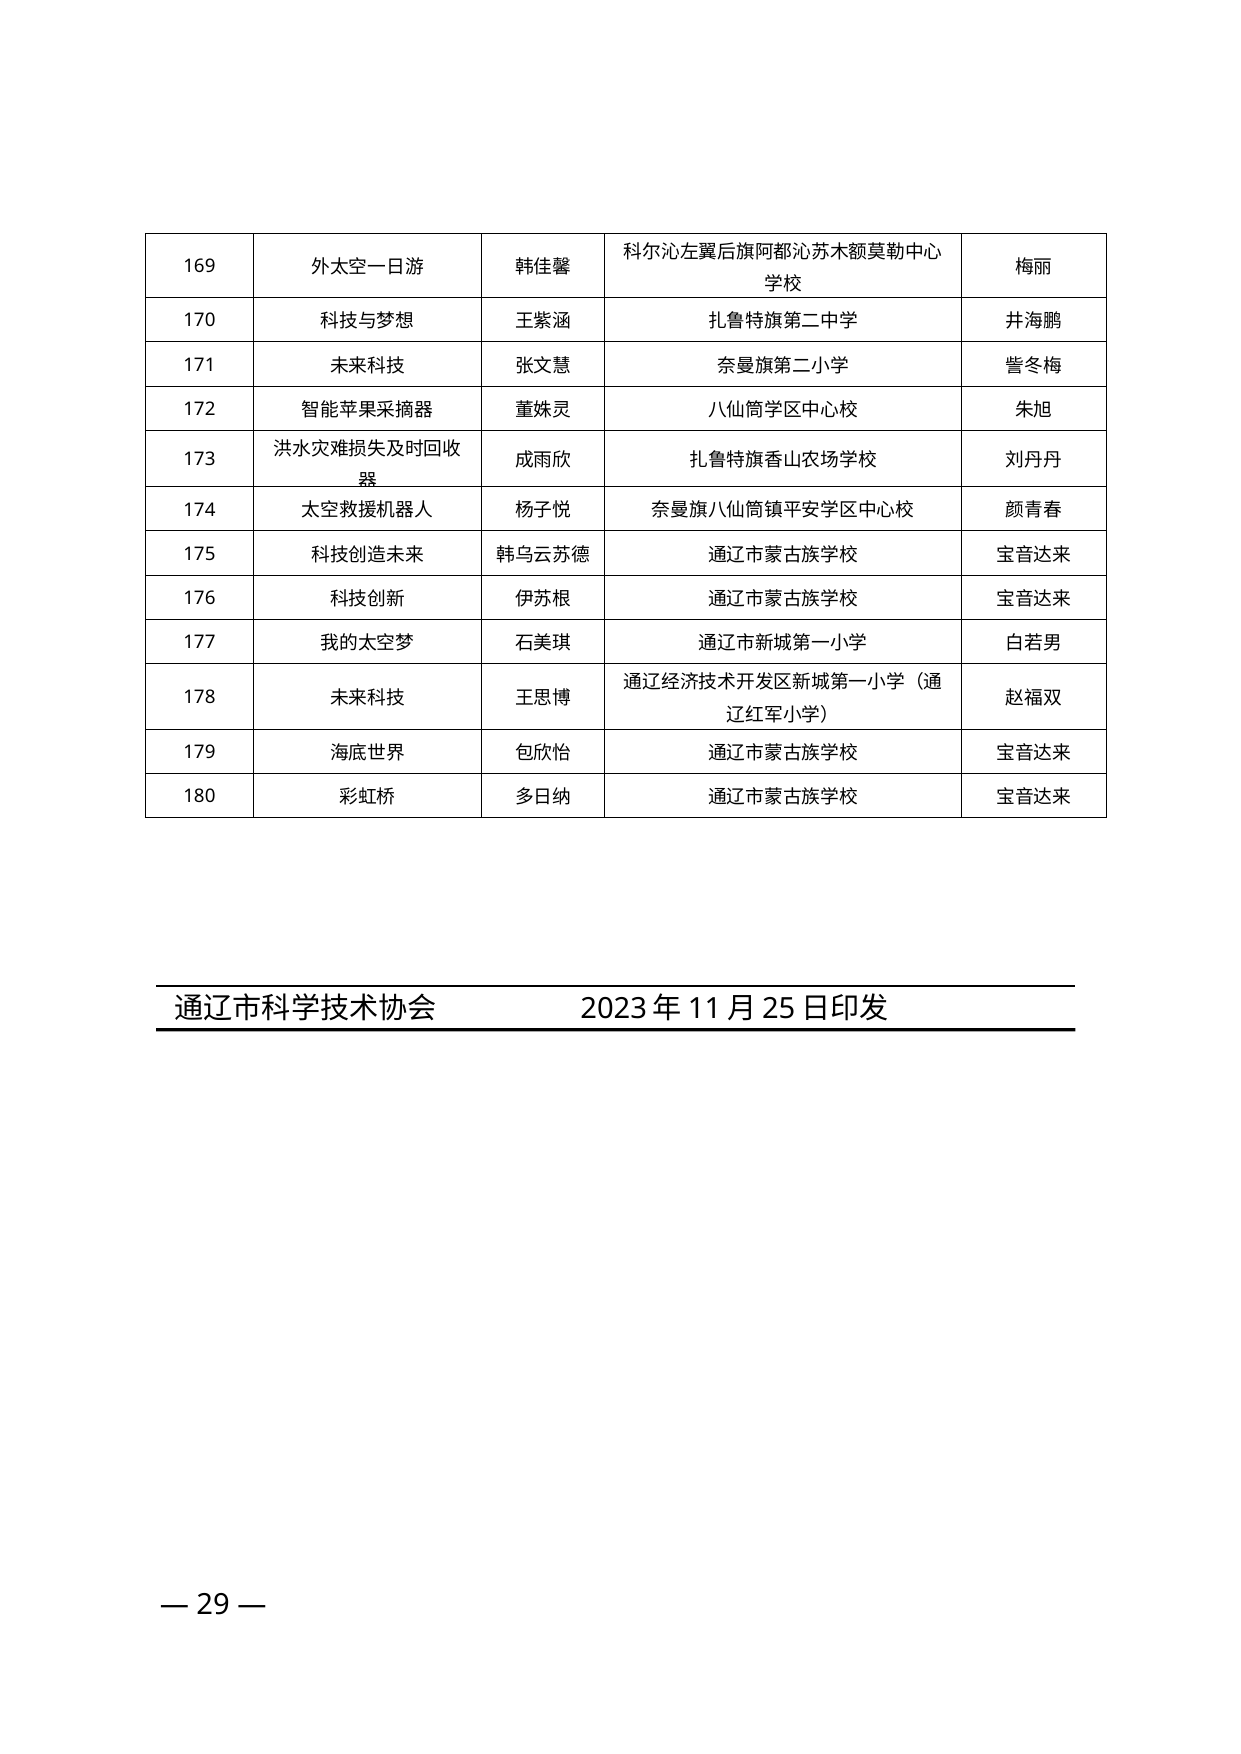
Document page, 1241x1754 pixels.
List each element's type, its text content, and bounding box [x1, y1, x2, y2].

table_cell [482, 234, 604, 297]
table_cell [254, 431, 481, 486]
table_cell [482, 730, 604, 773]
text 通辽市科学技术协会 2023年11月25日印发 [159, 973, 1081, 1038]
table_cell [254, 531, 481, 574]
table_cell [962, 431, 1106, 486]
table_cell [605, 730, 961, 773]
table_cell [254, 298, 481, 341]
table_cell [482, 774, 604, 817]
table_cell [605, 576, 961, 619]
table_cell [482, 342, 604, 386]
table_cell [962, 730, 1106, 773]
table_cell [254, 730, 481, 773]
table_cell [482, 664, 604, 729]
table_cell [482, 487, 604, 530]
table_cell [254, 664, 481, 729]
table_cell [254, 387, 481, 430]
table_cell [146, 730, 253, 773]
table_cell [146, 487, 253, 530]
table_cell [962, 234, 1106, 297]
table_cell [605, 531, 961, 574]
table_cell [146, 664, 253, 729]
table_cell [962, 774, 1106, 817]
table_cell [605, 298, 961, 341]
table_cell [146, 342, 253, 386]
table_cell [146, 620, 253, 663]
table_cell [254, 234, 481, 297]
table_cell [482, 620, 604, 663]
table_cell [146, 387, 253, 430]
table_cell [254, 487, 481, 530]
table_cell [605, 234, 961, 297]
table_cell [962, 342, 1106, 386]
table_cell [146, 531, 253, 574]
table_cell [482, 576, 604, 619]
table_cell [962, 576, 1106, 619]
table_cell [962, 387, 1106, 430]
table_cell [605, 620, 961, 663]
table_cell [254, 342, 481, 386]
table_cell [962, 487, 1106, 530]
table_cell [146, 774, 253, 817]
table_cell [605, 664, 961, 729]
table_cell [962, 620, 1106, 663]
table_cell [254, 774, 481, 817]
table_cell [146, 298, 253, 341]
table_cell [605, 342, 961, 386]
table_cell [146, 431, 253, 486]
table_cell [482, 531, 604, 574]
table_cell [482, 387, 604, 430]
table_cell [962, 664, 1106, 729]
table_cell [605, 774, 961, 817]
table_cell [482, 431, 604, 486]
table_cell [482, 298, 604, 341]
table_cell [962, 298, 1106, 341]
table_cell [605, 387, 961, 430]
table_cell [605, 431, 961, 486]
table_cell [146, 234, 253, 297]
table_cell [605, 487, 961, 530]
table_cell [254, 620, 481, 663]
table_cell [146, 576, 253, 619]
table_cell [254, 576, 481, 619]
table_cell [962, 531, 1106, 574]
